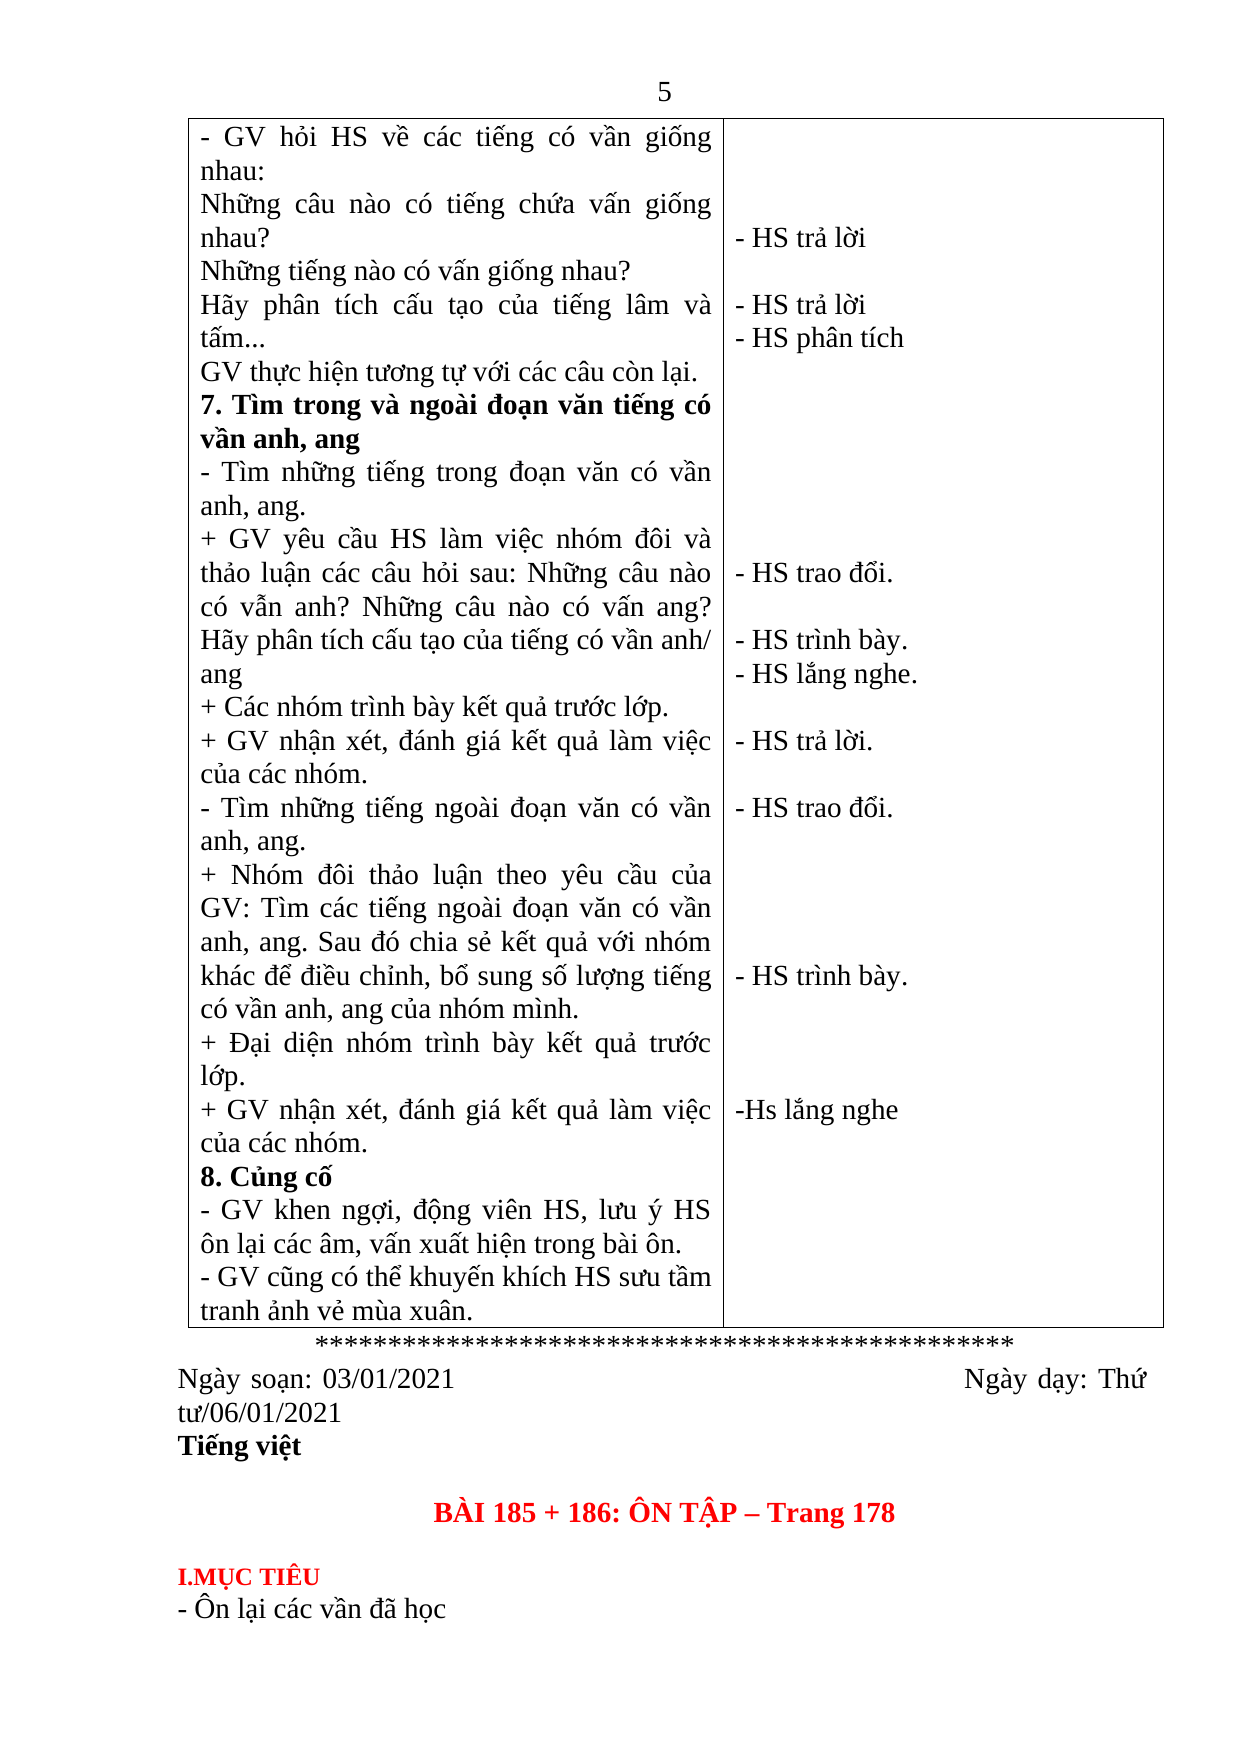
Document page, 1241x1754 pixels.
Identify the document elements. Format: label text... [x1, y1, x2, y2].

text - Ôn lại các vần đã học [177, 1591, 1152, 1625]
text I.MỤC TIÊU [177, 1562, 1152, 1591]
text Tiếng việt [177, 1428, 1152, 1462]
text BÀI 185 + 186: ÔN TẬP – Trang 178 [177, 1495, 1152, 1529]
text Ngày soạn: 03/01/2021 Ngày dạy: Thứ tư/06/01/2021 [177, 1361, 1152, 1428]
text ************************************************ [177, 1328, 1152, 1361]
